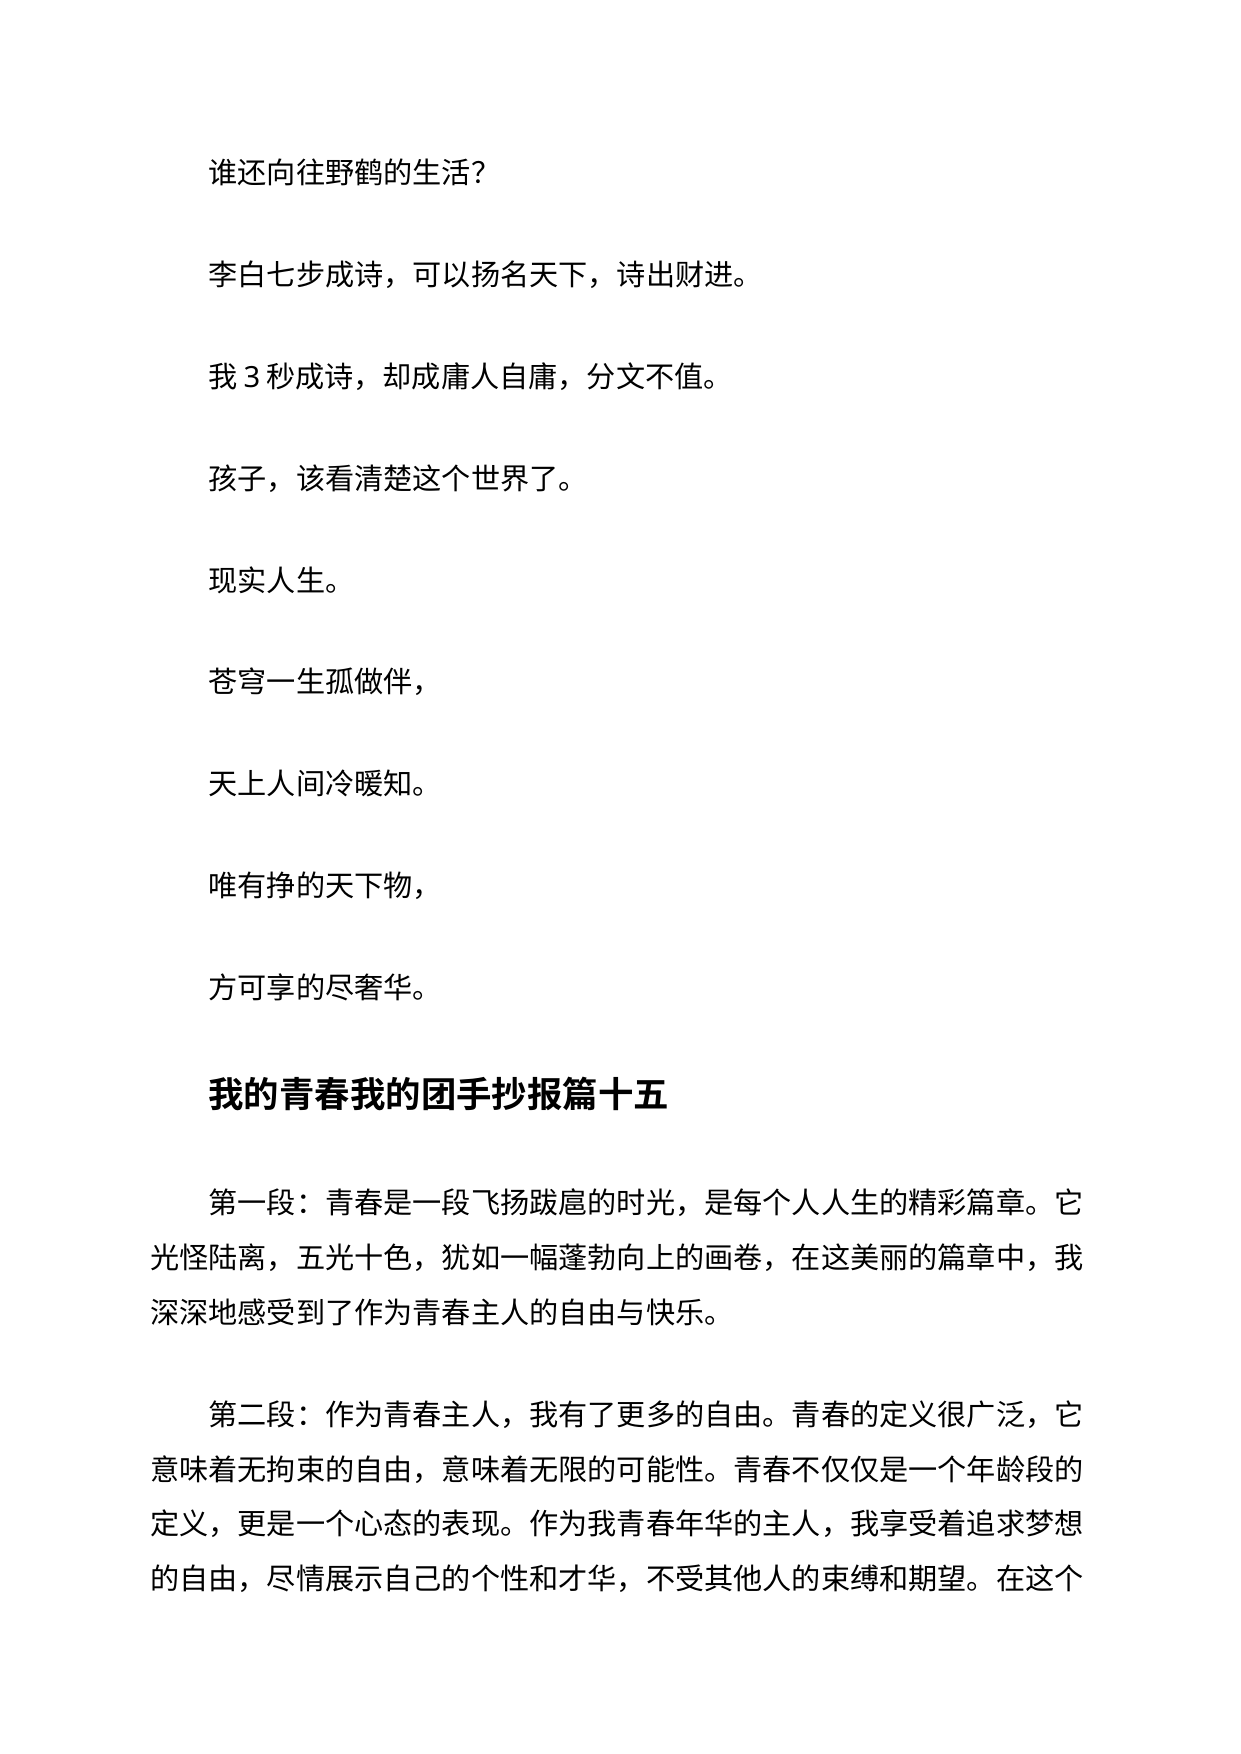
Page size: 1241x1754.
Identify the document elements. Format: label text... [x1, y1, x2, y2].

text 现实人生。 [150, 557, 1090, 599]
text 我3秒成诗，却成庸人自庸，分文不值。 [150, 353, 1090, 396]
text 第一段：青春是一段飞扬跋扈的时光，是每个人人生的精彩篇章。它光怪陆离，五光十色，犹如一幅蓬勃向上的画卷，在这美丽的篇章中，我深深地感受到了作为青春主人的自由与快乐。 [150, 1179, 1090, 1332]
text 天上人间冷暖知。 [150, 761, 1090, 803]
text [150, 1391, 1090, 1598]
text 我的青春我的团手抄报篇十五 [150, 1066, 1090, 1117]
text 方可享的尽奢华。 [150, 964, 1090, 1007]
text 谁还向往野鹤的生活？ [150, 150, 1090, 192]
text 苍穹一生孤做伴， [150, 659, 1090, 701]
text 唯有挣的天下物， [150, 863, 1090, 905]
text 孩子，该看清楚这个世界了。 [150, 456, 1090, 498]
text 李白七步成诗，可以扬名天下，诗出财进。 [150, 252, 1090, 294]
